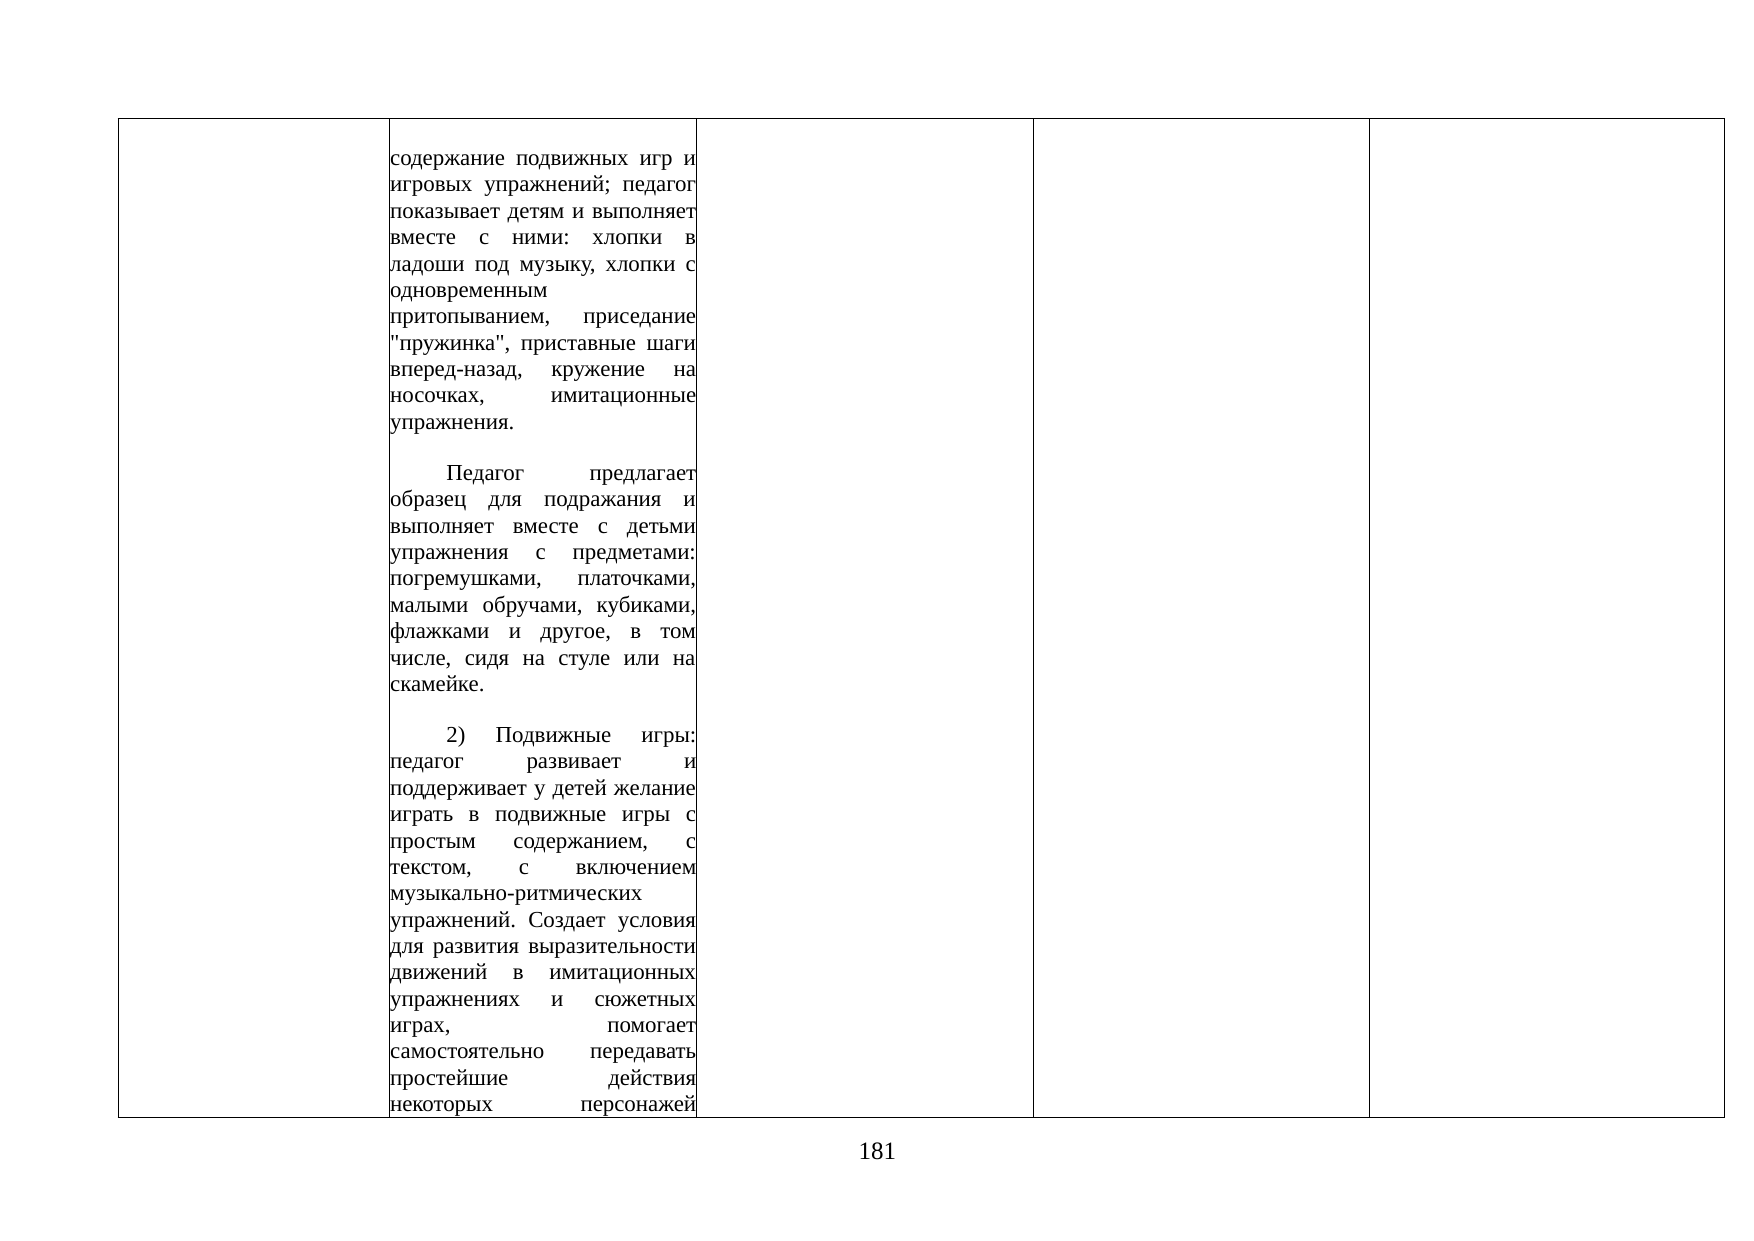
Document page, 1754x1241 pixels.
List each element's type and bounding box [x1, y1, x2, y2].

table_cell [119, 119, 389, 1117]
table_cell [1034, 119, 1369, 1117]
table_cell [1370, 119, 1724, 1117]
table_cell [697, 119, 1033, 1117]
table_cell [390, 119, 696, 1117]
